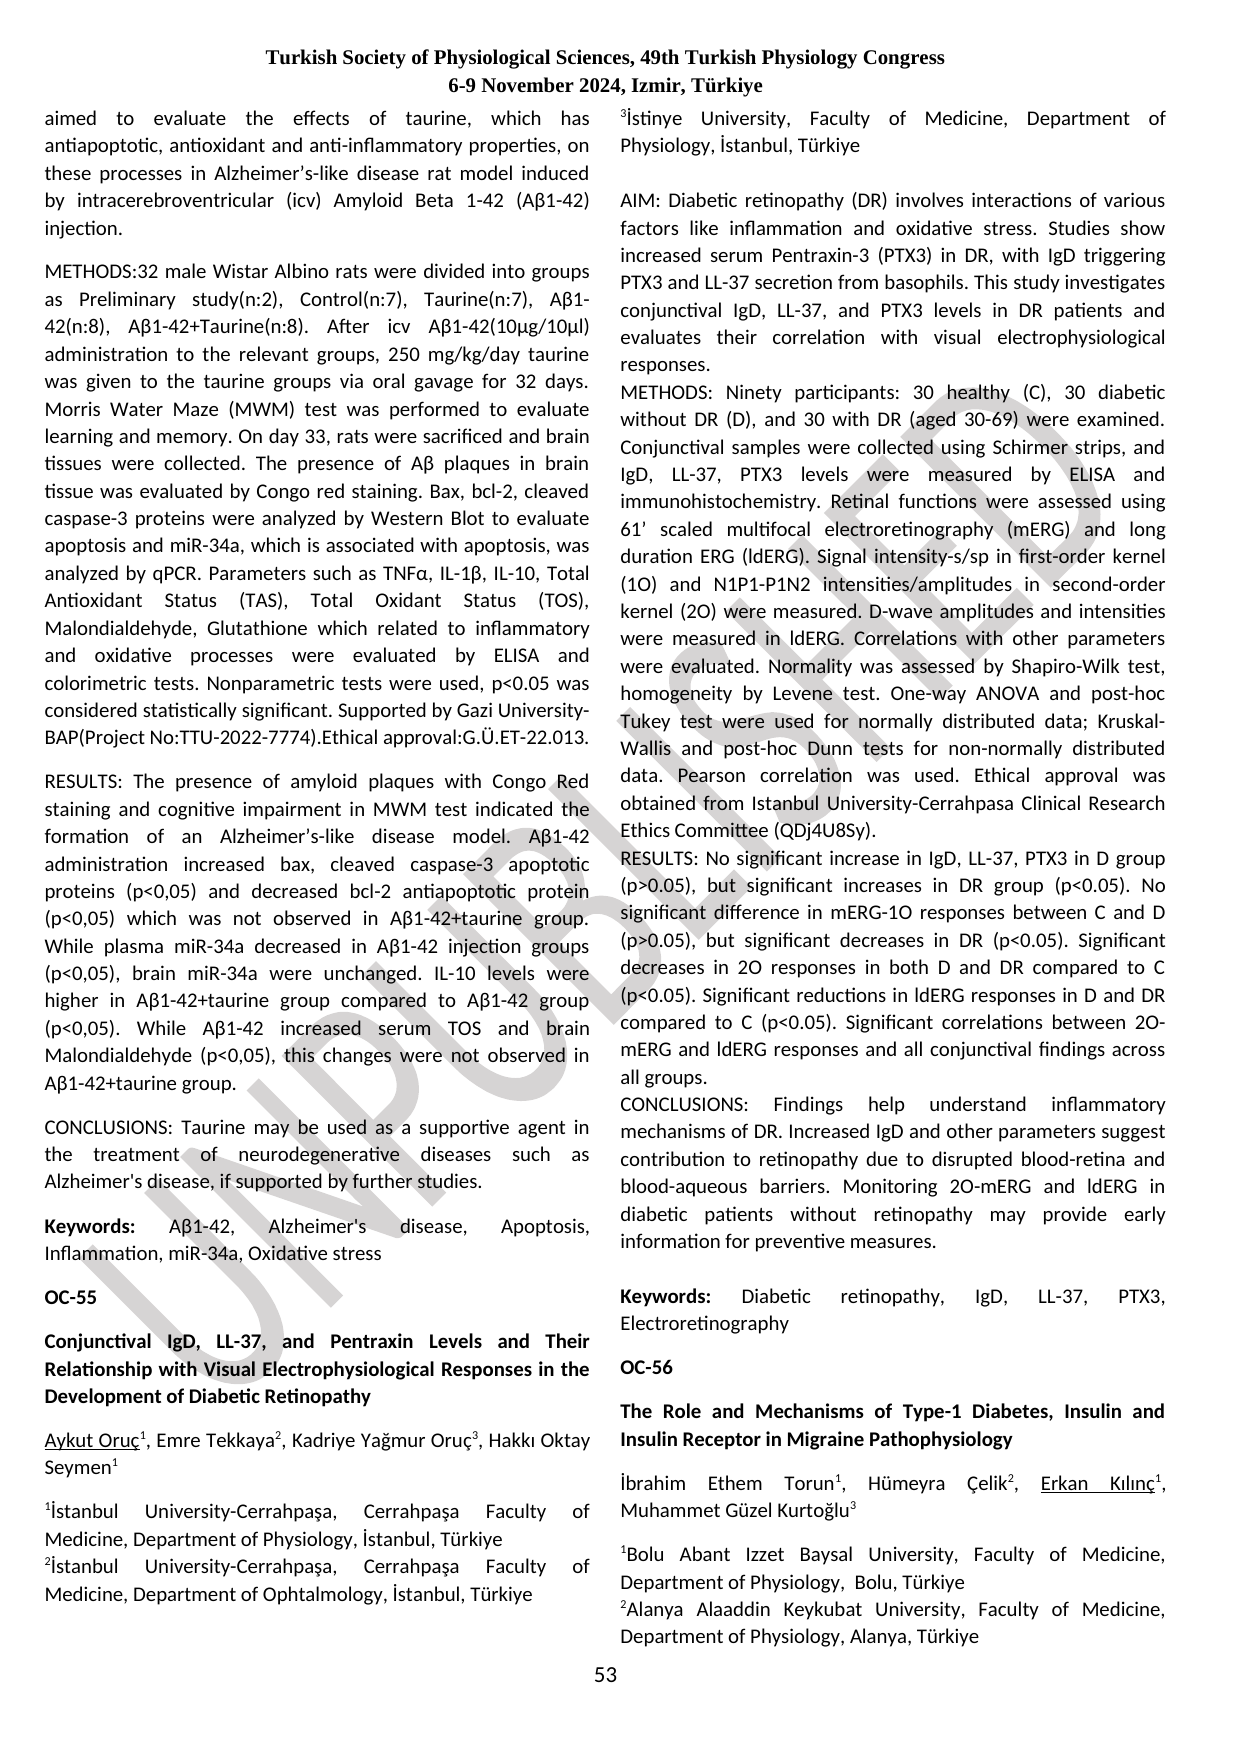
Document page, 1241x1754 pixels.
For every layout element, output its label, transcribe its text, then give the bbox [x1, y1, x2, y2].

text METHODS:32 male Wistar Albino rats were divided into groups as Preliminary study(n:2), Control(n:7), Taurine(n:7), Aβ1-42(n:8), Aβ1-42+Taurine(n:8). After icv Aβ1-42(10µg/10µl) administration to the relevant groups, 250 mg/kg/day taurine was given to the taurine groups via oral gavage for 32 days. Morris Water Maze (MWM) test was performed to evaluate learning and memory. On day 33, rats were sacrificed and brain tissues were collected. The presence of Aβ plaques in brain tissue was evaluated by Congo red staining. Bax, bcl-2, cleaved caspase-3 proteins were analyzed by Western Blot to evaluate apoptosis and miR-34a, which is associated with apoptosis, was analyzed by qPCR. Parameters such as TNFα, IL-1β, IL-10, Total Antioxidant Status (TAS), Total Oxidant Status (TOS), Malondialdehyde, Glutathione which related to inflammatory and oxidative processes were evaluated by ELISA and colorimetric tests. Nonparametric tests were used, p<0.05 was considered statistically significant. Supported by Gazi University-BAP(Project No:TTU-2022-7774).Ethical approval:G.Ü.ET-22.013. [44, 259, 590, 750]
text CONCLUSIONS: Findings help understand inflammatory mechanisms of DR. Increased IgD and other parameters suggest contribution to retinopathy due to disrupted blood-retina and blood-aqueous barriers. Monitoring 2O-mERG and ldERG in diabetic patients without retinopathy may provide early information for preventive measures. [620, 1091, 1166, 1254]
text Keywords: Aβ1-42, Alzheimer's disease, Apoptosis, Inflammation, miR-34a, Oxidative stress [44, 1213, 590, 1266]
text RESULTS: The presence of amyloid plaques with Congo Red staining and cognitive impairment in MWM test indicated the formation of an Alzheimer’s-like disease model. Aβ1-42 administration increased bax, cleaved caspase-3 apoptotic proteins (p<0,05) and decreased bcl-2 antiapoptotic protein (p<0,05) which was not observed in Aβ1-42+taurine group. While plasma miR-34a decreased in Aβ1-42 injection groups (p<0,05), brain miR-34a were unchanged. IL-10 levels were higher in Aβ1-42+taurine group compared to Aβ1-42 group (p<0,05). While Aβ1-42 increased serum TOS and brain Malondialdehyde (p<0,05), this changes were not observed in Aβ1-42+taurine group. [44, 768, 590, 1095]
text METHODS: Ninety participants: 30 healthy (C), 30 diabetic without DR (D), and 30 with DR (aged 30-69) were examined. Conjunctival samples were collected using Schirmer strips, and IgD, LL-37, PTX3 levels were measured by ELISA and immunohistochemistry. Retinal functions were assessed using 61’ scaled multifocal electroretinography (mERG) and long duration ERG (ldERG). Signal intensity-s/sp in first-order kernel (1O) and N1P1-P1N2 intensities/amplitudes in second-order kernel (2O) were measured. D-wave amplitudes and intensities were measured in ldERG. Correlations with other parameters were evaluated. Normality was assessed by Shapiro-Wilk test, homogeneity by Levene test. One-way ANOVA and post-hoc Tukey test were used for normally distributed data; Kruskal-Wallis and post-hoc Dunn tests for non-normally distributed data. Pearson correlation was used. Ethical approval was obtained from Istanbul University-Cerrahpasa Clinical Research Ethics Committee (QDj4U8Sy). [620, 379, 1166, 843]
text RESULTS: No significant increase in IgD, LL-37, PTX3 in D group (p>0.05), but significant increases in DR group (p<0.05). No significant difference in mERG-1O responses between C and D (p>0.05), but significant decreases in DR (p<0.05). Significant decreases in 2O responses in both D and DR compared to C (p<0.05). Significant reductions in ldERG responses in D and DR compared to C (p<0.05). Significant correlations between 2O-mERG and ldERG responses and all conjunctival findings across all groups. [620, 845, 1166, 1089]
text 1Bolu Abant Izzet Baysal University, Faculty of Medicine, Department of Physiology, Bolu, Türkiye [620, 1542, 1166, 1594]
text The Role and Mechanisms of Type-1 Diabetes, Insulin and Insulin Receptor in Migraine Pathophysiology [620, 1399, 1166, 1451]
text CONCLUSIONS: Taurine may be used as a supportive agent in the treatment of neurodegenerative diseases such as Alzheimer's disease, if supported by further studies. [44, 1114, 590, 1194]
text 3İstinye University, Faculty of Medicine, Department of Physiology, İstanbul, Türkiye [620, 105, 1166, 158]
text 1İstanbul University-Cerrahpaşa, Cerrahpaşa Faculty of Medicine, Department of Physiology, İstanbul, Türkiye [44, 1499, 590, 1551]
text OC-55 [44, 1284, 590, 1310]
text İbrahim Ethem Torun1, Hümeyra Çelik2, Erkan Kılınç1, Muhammet Güzel Kurtoğlu3 [620, 1470, 1166, 1523]
text OC-56 [620, 1354, 1166, 1380]
text 2Alanya Alaaddin Keykubat University, Faculty of Medicine, Department of Physiology, Alanya, Türkiye [620, 1596, 1166, 1649]
text Conjunctival IgD, LL-37, and Pentraxin Levels and Their Relationship with Visual Electrophysiological Responses in the Development of Diabetic Retinopathy [44, 1328, 590, 1408]
text 2İstanbul University-Cerrahpaşa, Cerrahpaşa Faculty of Medicine, Department of Ophtalmology, İstanbul, Türkiye [44, 1553, 590, 1606]
text Keywords: Diabetic retinopathy, IgD, LL-37, PTX3, Electroretinography [620, 1283, 1166, 1336]
text Aykut Oruç1, Emre Tekkaya2, Kadriye Yağmur Oruç3, Hakkı Oktay Seymen1 [44, 1427, 590, 1480]
text AIM: Diabetic retinopathy (DR) involves interactions of various factors like inflammation and oxidative stress. Studies show increased serum Pentraxin-3 (PTX3) in DR, with IgD triggering PTX3 and LL-37 secretion from basophils. This study investigates conjunctival IgD, LL-37, and PTX3 levels in DR patients and evaluates their correlation with visual electrophysiological responses. [620, 160, 1166, 377]
